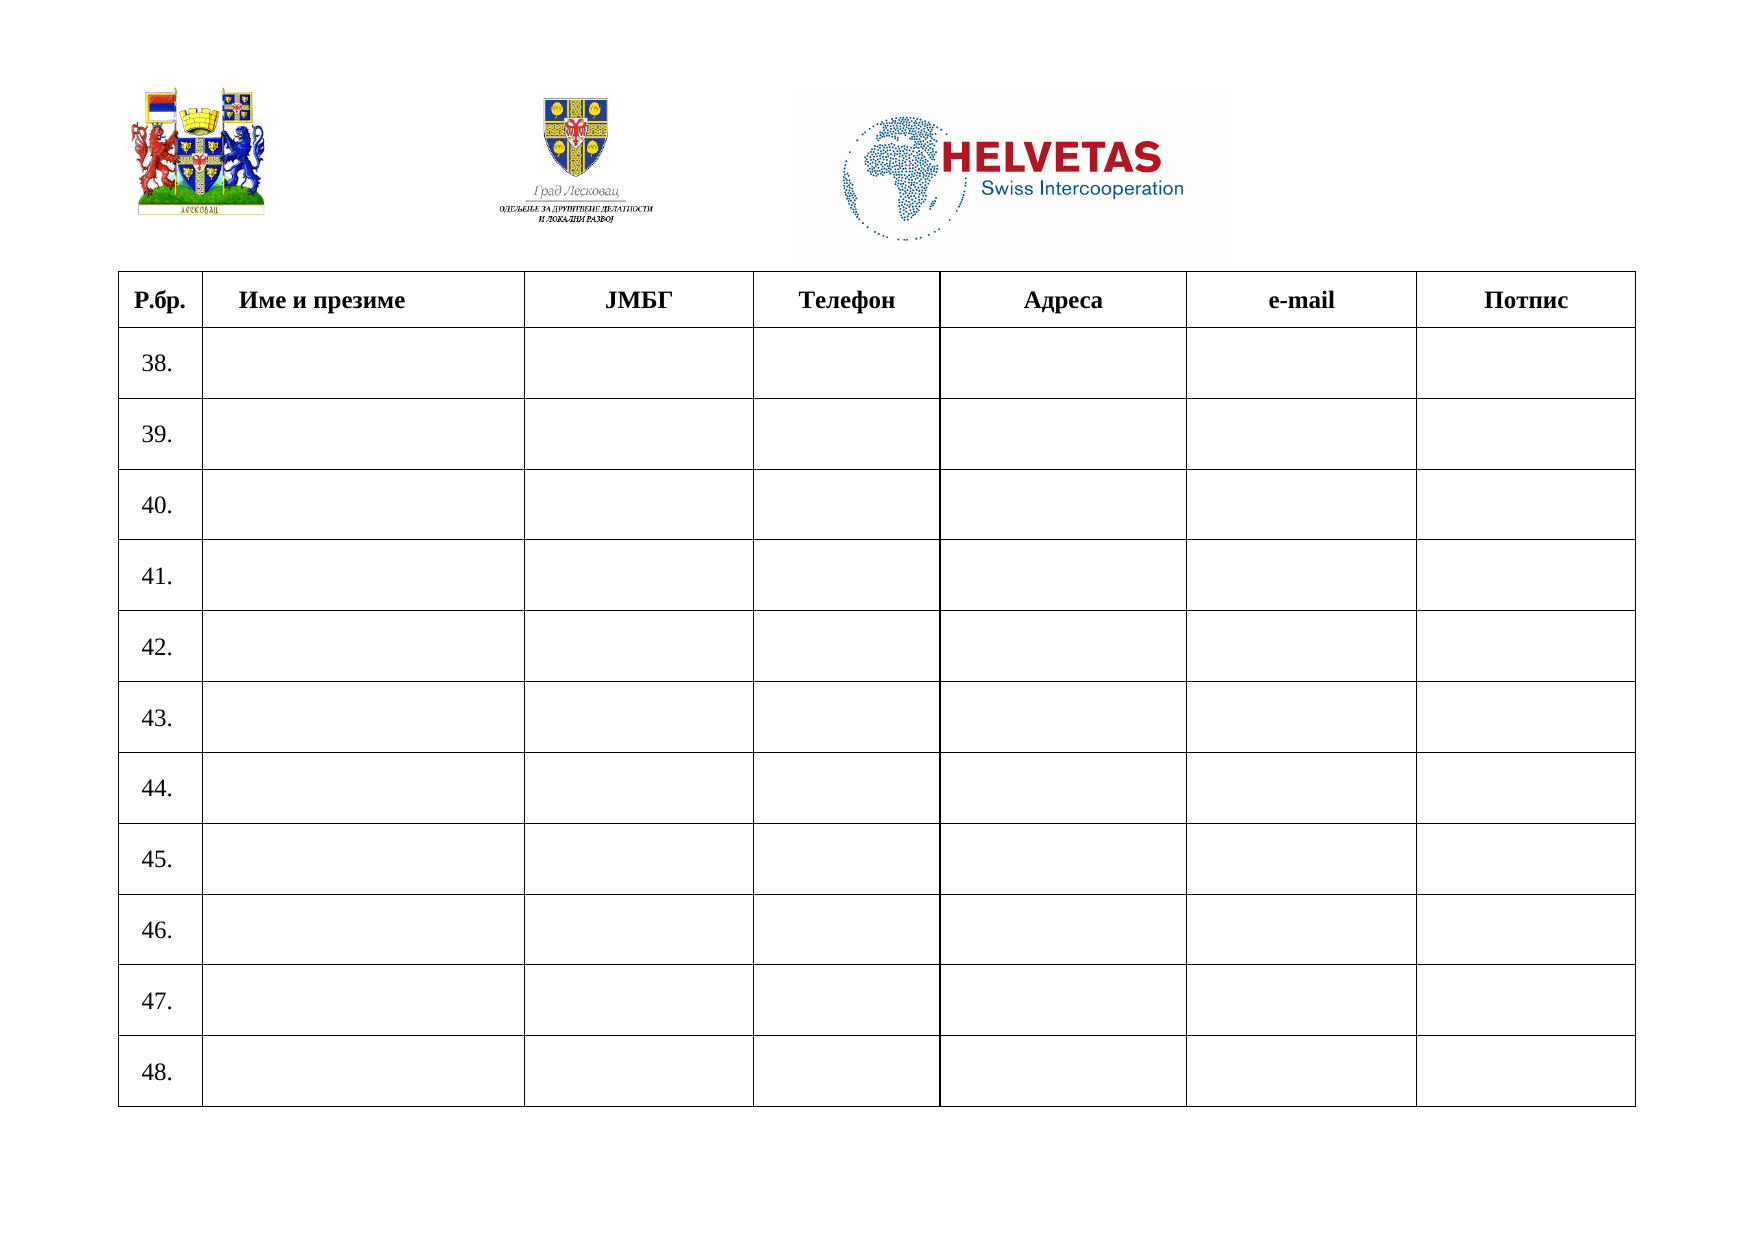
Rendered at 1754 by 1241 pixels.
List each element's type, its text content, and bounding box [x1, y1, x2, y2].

table_cell [203, 824, 524, 893]
table_cell [525, 540, 753, 610]
table_cell [119, 682, 202, 752]
table_cell [203, 328, 524, 398]
table_cell [525, 895, 753, 964]
table_cell [119, 965, 202, 1035]
table_header Адреса [941, 272, 1186, 327]
table_cell [525, 1036, 753, 1106]
table_header Телефон [754, 272, 939, 327]
table_cell [525, 470, 753, 539]
table_cell [941, 895, 1186, 964]
picture [130, 85, 265, 214]
table_cell [525, 965, 753, 1035]
table_cell [203, 611, 524, 681]
table_cell [754, 753, 939, 823]
table_cell [1417, 470, 1635, 539]
table_cell [1417, 399, 1635, 468]
table_cell [754, 682, 939, 752]
table_cell [1187, 824, 1416, 893]
table_cell [1187, 540, 1416, 610]
table_cell [941, 753, 1186, 823]
picture [472, 61, 676, 265]
table_cell [525, 824, 753, 893]
table_header e-mail [1187, 272, 1416, 327]
table_cell [1417, 611, 1635, 681]
table_cell [754, 895, 939, 964]
table_cell [119, 824, 202, 893]
table_cell [941, 1036, 1186, 1106]
table_header Име и презиме [203, 272, 524, 327]
table_cell [754, 965, 939, 1035]
table_cell [525, 328, 753, 398]
table_cell [1187, 611, 1416, 681]
table_cell [1187, 682, 1416, 752]
table_cell [203, 399, 524, 468]
table_cell [119, 895, 202, 964]
table_cell [1187, 753, 1416, 823]
table_cell [1417, 540, 1635, 610]
table_cell [203, 540, 524, 610]
table_cell [119, 399, 202, 468]
table_cell [754, 470, 939, 539]
table_cell [119, 540, 202, 610]
table_cell [1417, 824, 1635, 893]
table_header ЈМБГ [525, 272, 753, 327]
table_cell [203, 753, 524, 823]
table_cell [1417, 682, 1635, 752]
table_cell [754, 1036, 939, 1106]
table_cell [1417, 1036, 1635, 1106]
table_cell [754, 611, 939, 681]
table_cell [525, 682, 753, 752]
table_cell [1187, 965, 1416, 1035]
table_cell [1187, 399, 1416, 468]
table_cell [941, 682, 1186, 752]
table_cell [941, 328, 1186, 398]
table_cell [1187, 470, 1416, 539]
table_cell [941, 611, 1186, 681]
table_cell [203, 965, 524, 1035]
table_cell [754, 328, 939, 398]
picture [790, 87, 1231, 269]
table_cell [754, 824, 939, 893]
table_cell [119, 328, 202, 398]
table_cell [941, 470, 1186, 539]
table_cell [119, 470, 202, 539]
table_cell [119, 611, 202, 681]
table_cell [119, 1036, 202, 1106]
table_cell [941, 399, 1186, 468]
table_cell [525, 399, 753, 468]
table_cell [754, 540, 939, 610]
table_cell [1187, 895, 1416, 964]
table_cell [1417, 753, 1635, 823]
table_cell [1417, 965, 1635, 1035]
table_cell [754, 399, 939, 468]
table_cell [119, 753, 202, 823]
table_cell [1187, 328, 1416, 398]
table_cell [941, 965, 1186, 1035]
table_cell [941, 540, 1186, 610]
table_header Потпис [1417, 272, 1635, 327]
table_cell [525, 753, 753, 823]
table_cell [203, 682, 524, 752]
table_cell [1417, 328, 1635, 398]
table_cell [525, 611, 753, 681]
table_cell [1187, 1036, 1416, 1106]
table_header Р.бр. [119, 272, 202, 327]
table_cell [941, 824, 1186, 893]
table_cell [203, 470, 524, 539]
table_cell [203, 1036, 524, 1106]
table_cell [203, 895, 524, 964]
table_cell [1417, 895, 1635, 964]
